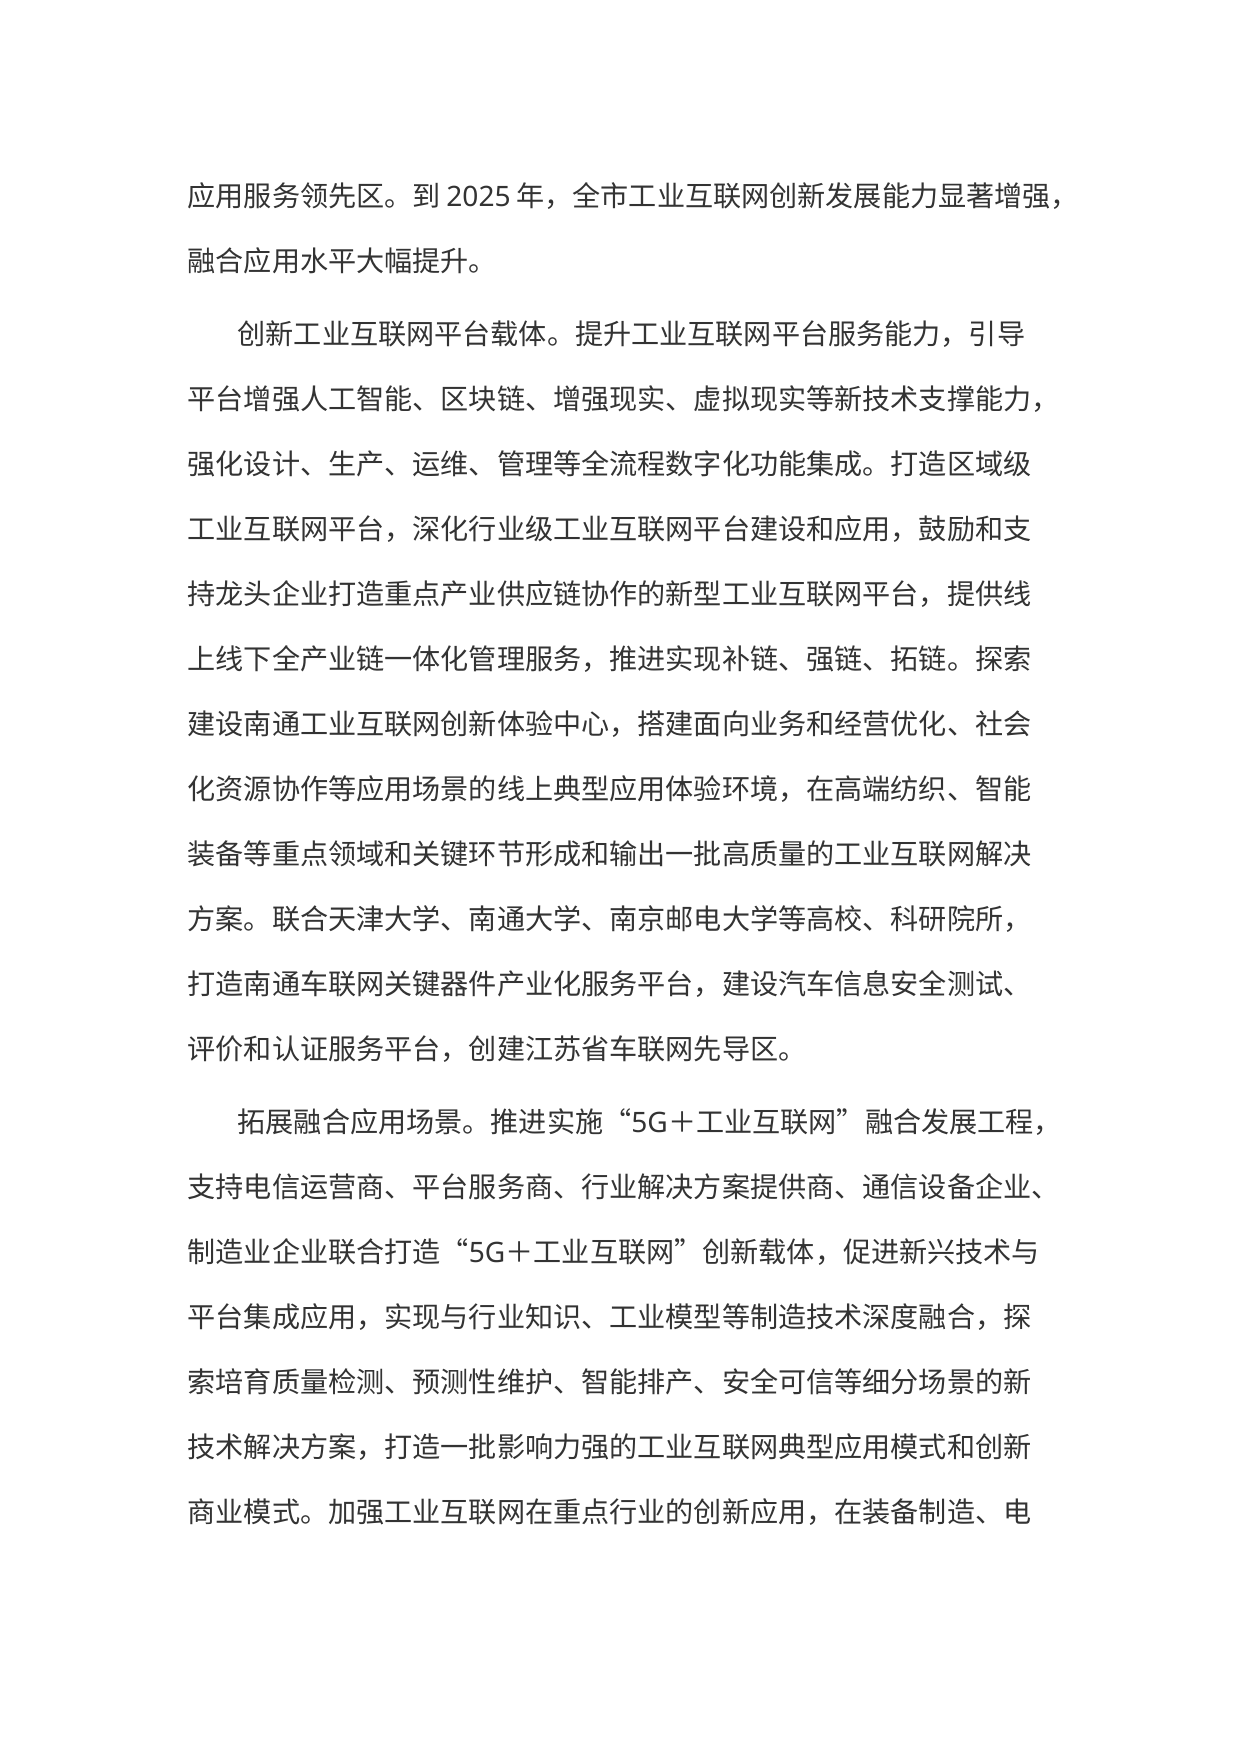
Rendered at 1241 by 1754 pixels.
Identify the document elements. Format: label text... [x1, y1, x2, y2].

text 创新工业互联网平台载体。提升工业互联网平台服务能力，引导平台增强人工智能、区块链、增强现实、虚拟现实等新技术支撑能力，强化设计、生产、运维、管理等全流程数字化功能集成。打造区域级工业互联网平台，深化行业级工业互联网平台建设和应用，鼓励和支持龙头企业打造重点产业供应链协作的新型工业互联网平台，提供线上线下全产业链一体化管理服务，推进实现补链、强链、拓链。探索建设南通工业互联网创新体验中心，搭建面向业务和经营优化、社会化资源协作等应用场景的线上典型应用体验环境，在高端纺织、智能装备等重点领域和关键环节形成和输出一批高质量的工业互联网解决方案。联合天津大学、南通大学、南京邮电大学等高校、科研院所，打造南通车联网关键器件产业化服务平台，建设汽车信息安全测试、评价和认证服务平台，创建江苏省车联网先导区。 [187, 300, 1053, 1080]
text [187, 1088, 1053, 1543]
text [187, 162, 1053, 292]
